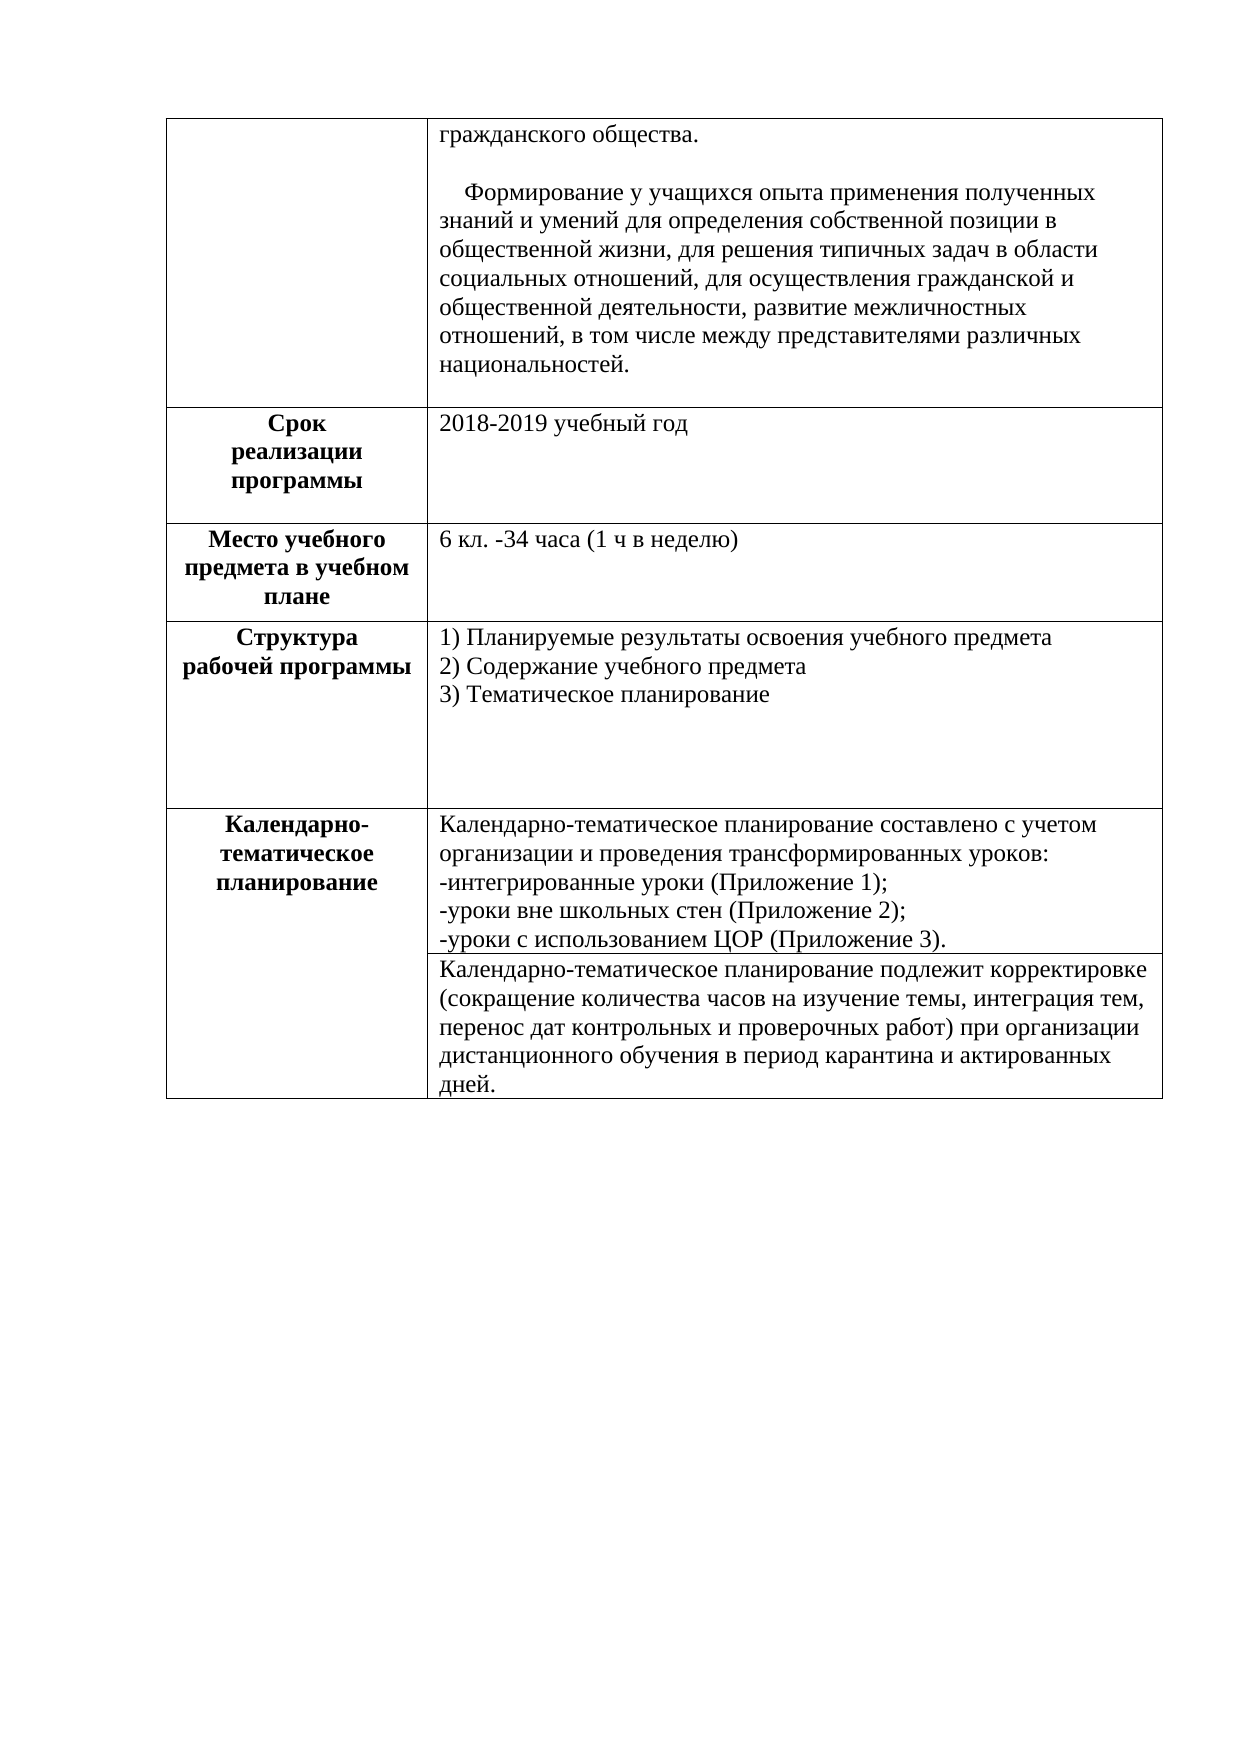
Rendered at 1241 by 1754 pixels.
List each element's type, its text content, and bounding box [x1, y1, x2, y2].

table_cell Место учебного предмета в учебном плане [167, 524, 427, 621]
table_cell Календарно-тематическое планирование подлежит корректировке (сокращение количества часов на изучение темы, интеграция тем, перенос дат контрольных и проверочных работ) при организации дистанционного обучения в период карантина и актированных дней. [428, 954, 1162, 1098]
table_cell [167, 119, 427, 407]
table_cell Срок реализации программы [167, 408, 427, 523]
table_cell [428, 119, 1162, 407]
table_cell Календарно-тематическое планирование [167, 809, 427, 1098]
table_cell 1) Планируемые результаты освоения учебного предмета 2) Содержание учебного предмета 3) Тематическое планирование [428, 622, 1162, 808]
table_cell Календарно-тематическое планирование составлено с учетом организации и проведения трансформированных уроков: -интегрированные уроки (Приложение 1); -уроки вне школьных стен (Приложение 2); -уроки с использованием ЦОР (Приложение 3). [428, 809, 1162, 953]
table_cell Структура рабочей программы [167, 622, 427, 808]
table_cell 2018-2019 учебный год [428, 408, 1162, 523]
table_cell 6 кл. -34 часа (1 ч в неделю) [428, 524, 1162, 621]
